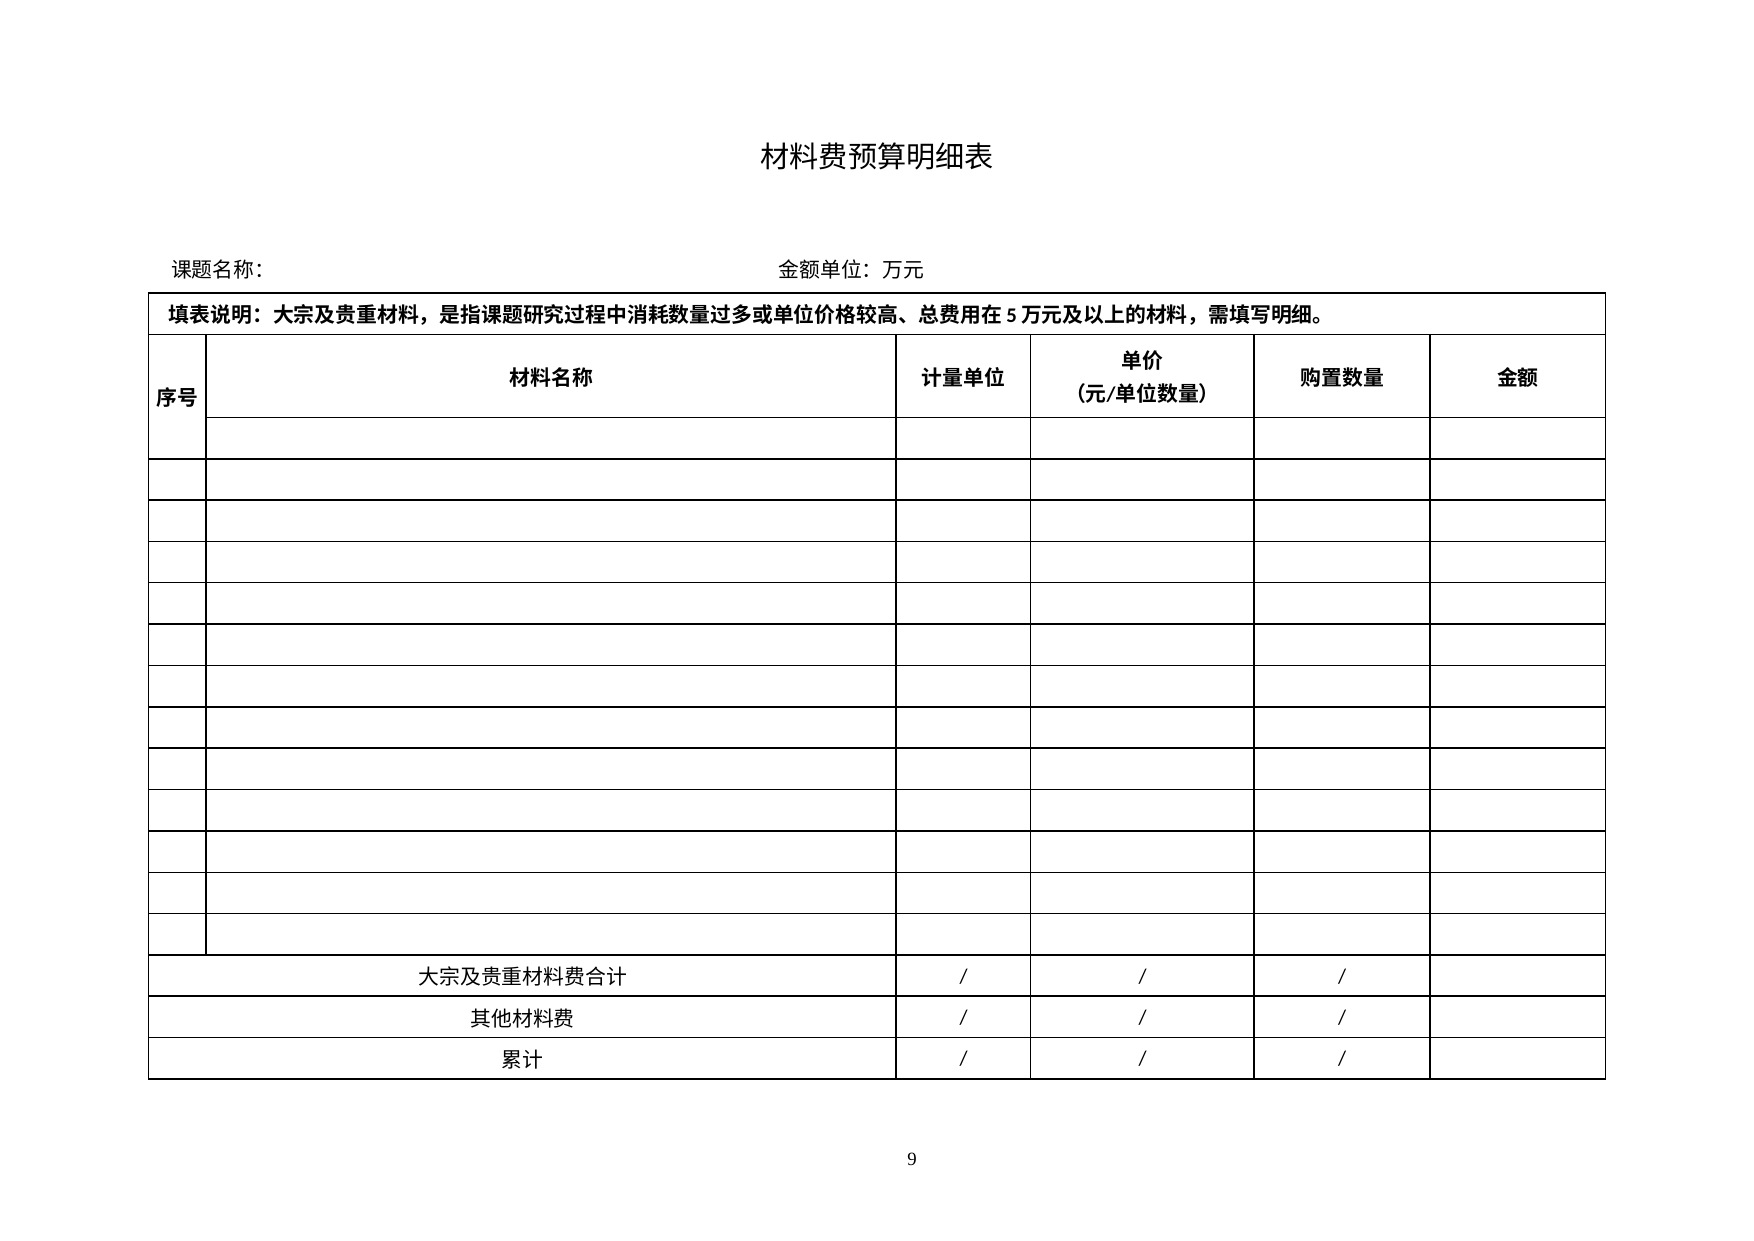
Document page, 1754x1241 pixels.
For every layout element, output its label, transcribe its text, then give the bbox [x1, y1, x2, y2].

table_cell [897, 790, 1030, 830]
table_cell [207, 873, 895, 913]
table_cell [1031, 625, 1253, 664]
table_cell [897, 542, 1030, 582]
table_cell [1431, 832, 1605, 871]
table_cell [1431, 501, 1605, 541]
table_header 填表说明：大宗及贵重材料，是指课题研究过程中消耗数量过多或单位价格较高、总费用在5万元及以上的材料，需填写明细。 [149, 294, 1605, 334]
table_cell [207, 460, 895, 499]
table_cell 购置数量 [1255, 335, 1429, 416]
table_cell [1031, 460, 1253, 499]
table_cell [207, 501, 895, 541]
table_cell / [1255, 997, 1429, 1037]
table_cell [1255, 832, 1429, 871]
table_cell [207, 832, 895, 871]
table_cell [1431, 666, 1605, 706]
table_cell [207, 708, 895, 747]
table_cell 单价 （元/单位数量） [1031, 335, 1253, 416]
table_cell [897, 873, 1030, 913]
table_cell [1255, 542, 1429, 582]
table_cell / [1031, 956, 1253, 995]
table_cell / [897, 1038, 1030, 1078]
table_cell [1431, 873, 1605, 913]
table_cell [207, 625, 895, 664]
table_cell [1255, 666, 1429, 706]
table_cell [1255, 914, 1429, 954]
table_cell [1031, 501, 1253, 541]
table_cell [149, 460, 205, 499]
table_cell 金额 [1431, 335, 1605, 416]
table_cell [1031, 749, 1253, 789]
table_cell [1031, 542, 1253, 582]
table_cell [1031, 832, 1253, 871]
table_cell 其他材料费 [149, 997, 895, 1037]
table_cell [897, 832, 1030, 871]
table_cell [149, 832, 205, 871]
table_cell [897, 666, 1030, 706]
table_cell [1255, 790, 1429, 830]
text 材料费预算明细表 [150, 122, 1604, 187]
table_cell [1431, 583, 1605, 623]
table_cell [1431, 418, 1605, 458]
table_cell [1431, 542, 1605, 582]
table_cell [1431, 708, 1605, 747]
table_cell [207, 914, 895, 954]
table_cell [897, 460, 1030, 499]
table_cell [1255, 749, 1429, 789]
table_cell [897, 914, 1030, 954]
table_cell [1255, 460, 1429, 499]
table_cell / [897, 956, 1030, 995]
table_cell [1431, 460, 1605, 499]
table_cell / [1255, 1038, 1429, 1078]
table_cell / [1031, 997, 1253, 1037]
table_cell [1031, 666, 1253, 706]
table_cell [149, 749, 205, 789]
table_cell [1431, 997, 1605, 1037]
table_cell 大宗及贵重材料费合计 [149, 956, 895, 995]
table_cell [897, 501, 1030, 541]
table_cell [1031, 790, 1253, 830]
table_cell [1255, 501, 1429, 541]
table_cell [1031, 583, 1253, 623]
table_cell [149, 666, 205, 706]
table_cell [1431, 914, 1605, 954]
table_cell [149, 708, 205, 747]
table_cell 累计 [149, 1038, 895, 1078]
table_cell [1031, 873, 1253, 913]
table_cell [1431, 956, 1605, 995]
table_cell [149, 625, 205, 664]
table_cell [1031, 708, 1253, 747]
table_cell 材料名称 [207, 335, 895, 416]
table_cell [1255, 583, 1429, 623]
table_cell [1431, 790, 1605, 830]
table_cell [149, 914, 205, 954]
table_cell [149, 873, 205, 913]
table_cell [207, 790, 895, 830]
table_cell [1431, 1038, 1605, 1078]
table_cell [897, 708, 1030, 747]
table_cell [1255, 625, 1429, 664]
table_cell [1031, 914, 1253, 954]
table_cell [207, 749, 895, 789]
table_cell / [897, 997, 1030, 1037]
table_cell [1031, 418, 1253, 458]
table_cell [149, 583, 205, 623]
table_cell 计量单位 [897, 335, 1030, 416]
table_cell [1431, 749, 1605, 789]
table_cell [1255, 873, 1429, 913]
table_cell [207, 542, 895, 582]
table_cell [1255, 708, 1429, 747]
table_cell [897, 625, 1030, 664]
table_cell [207, 666, 895, 706]
table_cell [1255, 418, 1429, 458]
table_cell [897, 749, 1030, 789]
table_cell [149, 790, 205, 830]
table_cell [897, 583, 1030, 623]
table_cell [149, 542, 205, 582]
table_cell [207, 583, 895, 623]
table_cell [1431, 625, 1605, 664]
table_cell / [1255, 956, 1429, 995]
table_cell / [1031, 1038, 1253, 1078]
table_cell 序号 [149, 335, 205, 458]
table_cell [897, 418, 1030, 458]
text 课题名称： 金额单位：万元 [150, 252, 1604, 285]
table_cell [149, 501, 205, 541]
table_cell [207, 418, 895, 458]
